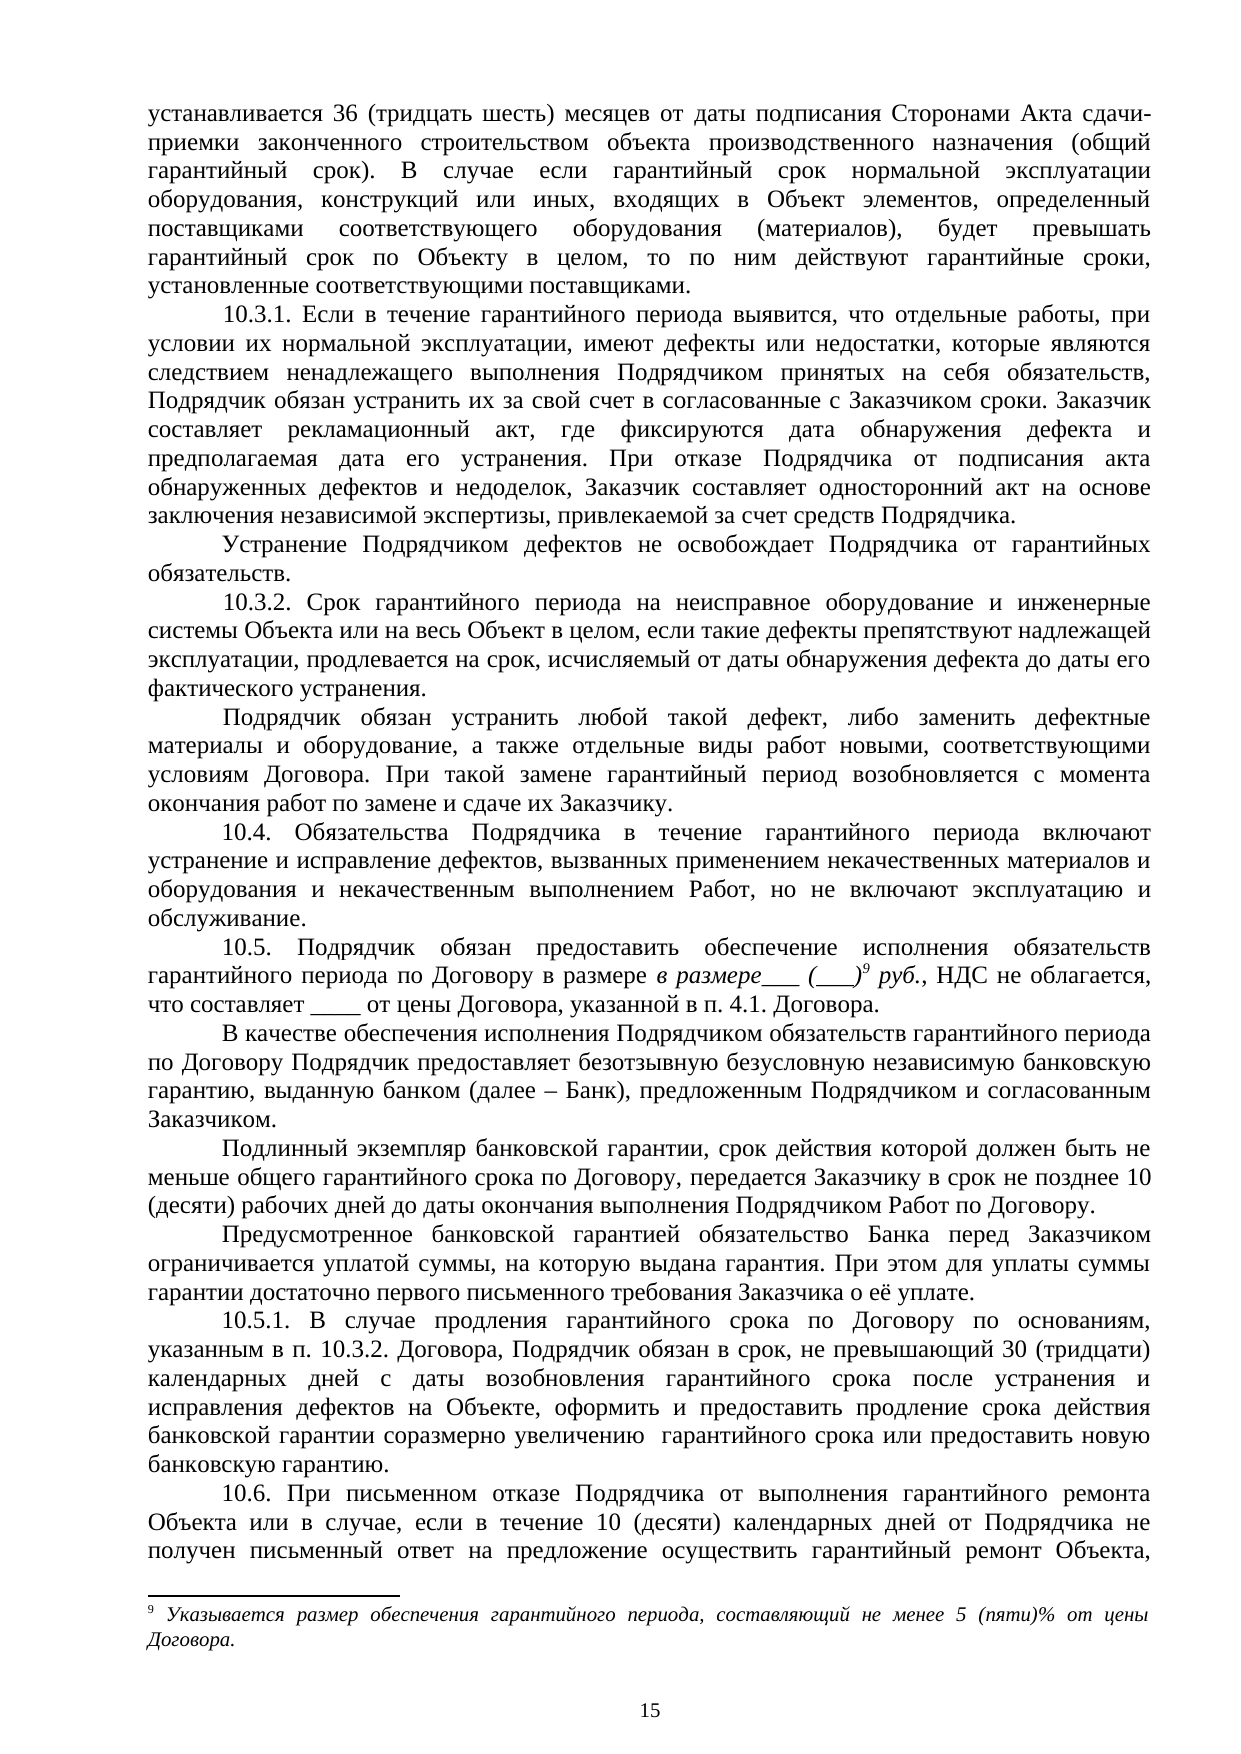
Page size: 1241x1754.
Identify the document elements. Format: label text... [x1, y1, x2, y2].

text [148, 98, 1152, 299]
list 10.4. Обязательства Подрядчика в течение гарантийного периода включают устранение и исправление дефектов, вызванных применением некачественных материалов и оборудования и некачественным выполнением Работ, но не включают эксплуатацию и обслуживание. [148, 817, 1152, 932]
text Подрядчик обязан устранить любой такой дефект, либо заменить дефектные материалы и оборудование, а также отдельные виды работ новыми, соответствующими условиям Договора. При такой замене гарантийный период возобновляется с момента окончания работ по замене и сдаче их Заказчику. [148, 702, 1152, 817]
text 10.5.1. В случае продления гарантийного срока по Договору по основаниям, указанным в п. 10.3.2. Договора, Подрядчик обязан в срок, не превышающий 30 (тридцати) календарных дней с даты возобновления гарантийного срока после устранения и исправления дефектов на Объекте, оформить и предоставить продление срока действия банковской гарантии соразмерно увеличению гарантийного срока или предоставить новую банковскую гарантию. [148, 1305, 1152, 1478]
text Устранение Подрядчиком дефектов не освобождает Подрядчика от гарантийных обязательств. [148, 529, 1152, 587]
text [148, 1478, 1152, 1564]
text Подлинный экземпляр банковской гарантии, срок действия которой должен быть не меньше общего гарантийного срока по Договору, передается Заказчику в срок не позднее 10 (десяти) рабочих дней до даты окончания выполнения Подрядчиком Работ по Договору. [148, 1133, 1152, 1219]
text 10.3.1. Если в течение гарантийного периода выявится, что отдельные работы, при условии их нормальной эксплуатации, имеют дефекты или недостатки, которые являются следствием ненадлежащего выполнения Подрядчиком принятых на себя обязательств, Подрядчик обязан устранить их за свой счет в согласованные с Заказчиком сроки. Заказчик составляет рекламационный акт, где фиксируются дата обнаружения дефекта и предполагаемая дата его устранения. При отказе Подрядчика от подписания акта обнаруженных дефектов и недоделок, Заказчик составляет односторонний акт на основе заключения независимой экспертизы, привлекаемой за счет средств Подрядчика. [148, 299, 1152, 529]
text 10.5. Подрядчик обязан предоставить обеспечение исполнения обязательств гарантийного периода по Договору в размере в размере___ (___) руб., НДС не облагается, что составляет ____ от цены Договора, указанной в п. 4.1. Договора. [148, 932, 1152, 1018]
text 10.3.2. Срок гарантийного периода на неисправное оборудование и инженерные системы Объекта или на весь Объект в целом, если такие дефекты препятствуют надлежащей эксплуатации, продлевается на срок, исчисляемый от даты обнаружения дефекта до даты его фактического устранения. [148, 587, 1152, 702]
text В качестве обеспечения исполнения Подрядчиком обязательств гарантийного периода по Договору Подрядчик предоставляет безотзывную безусловную независимую банковскую гарантию, выданную банком (далее – Банк), предложенным Подрядчиком и согласованным Заказчиком. [148, 1018, 1152, 1133]
text Предусмотренное банковской гарантией обязательство Банка перед Заказчиком ограничивается уплатой суммы, на которую выдана гарантия. При этом для уплаты суммы гарантии достаточно первого письменного требования Заказчика о её уплате. [148, 1219, 1152, 1305]
